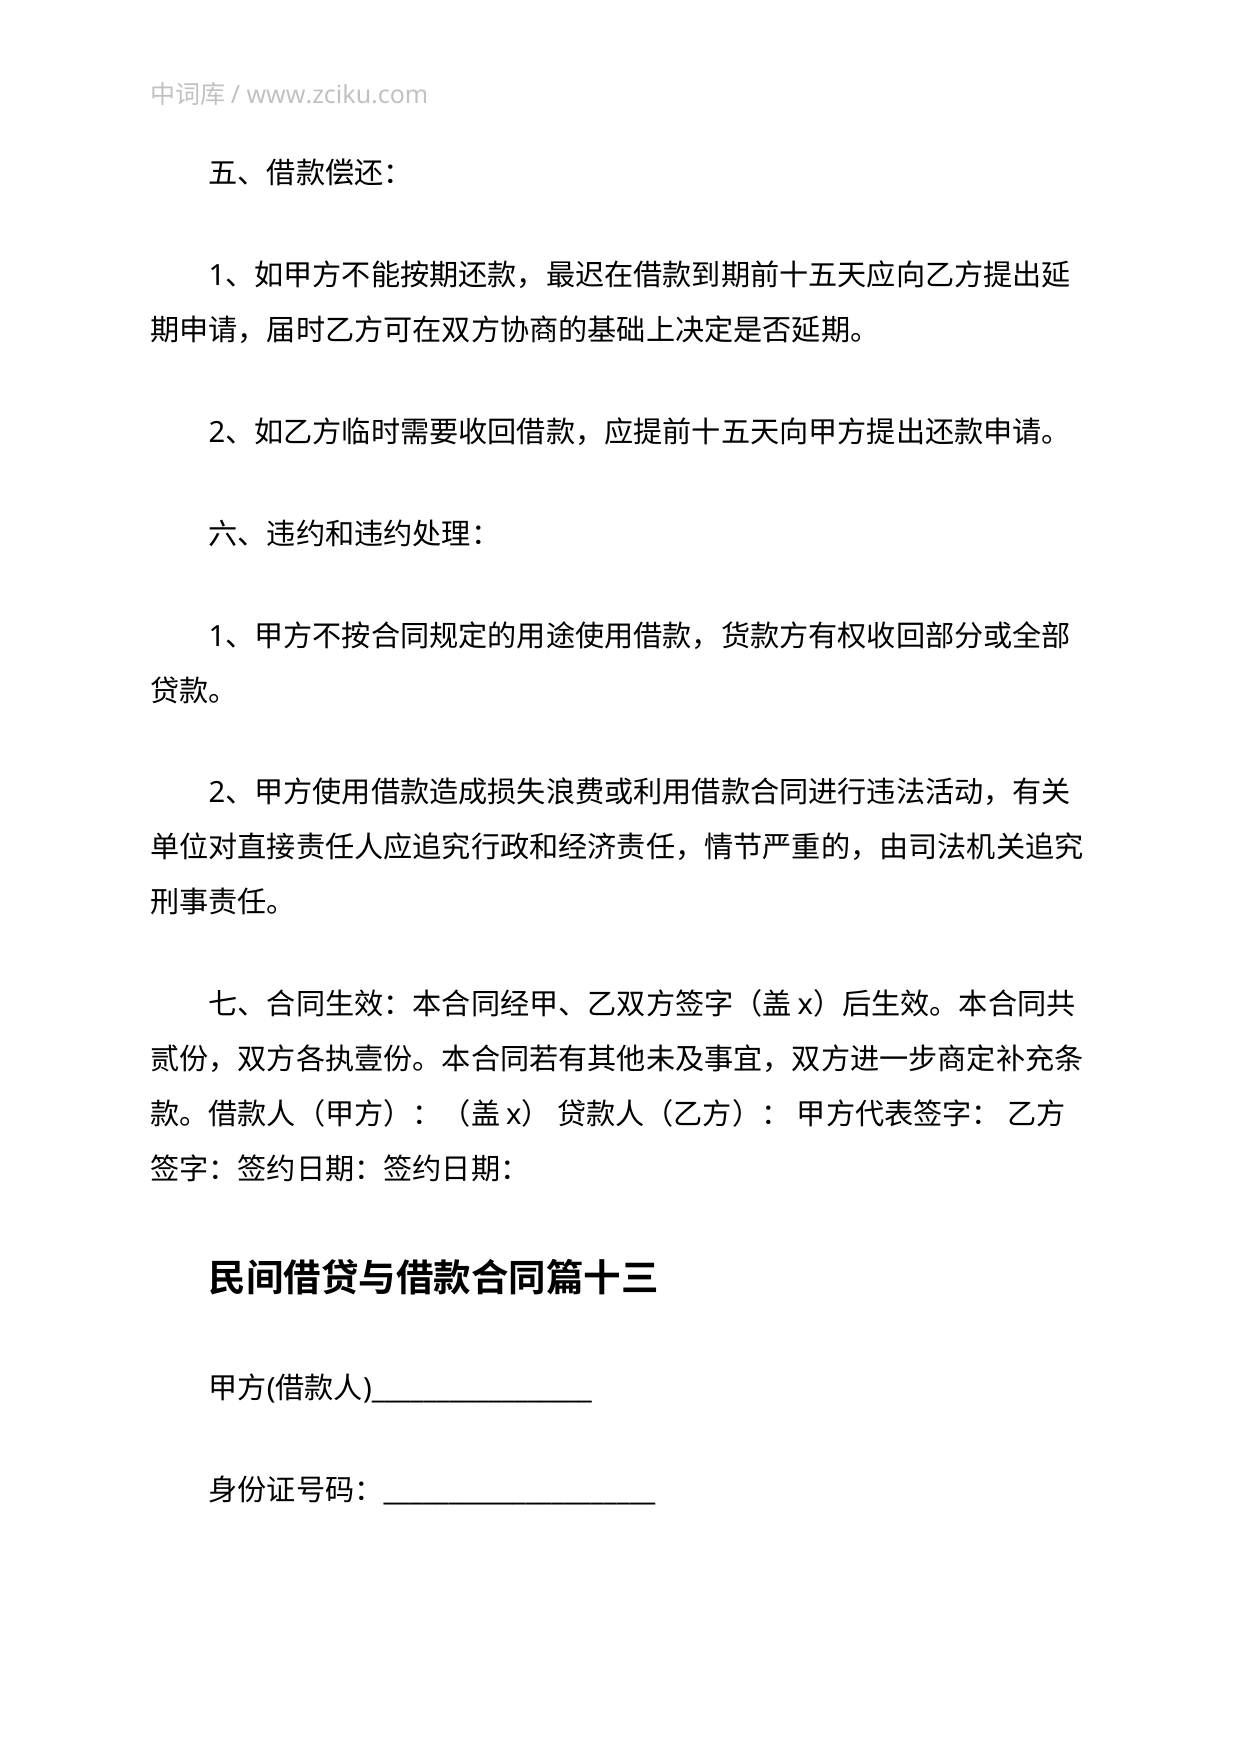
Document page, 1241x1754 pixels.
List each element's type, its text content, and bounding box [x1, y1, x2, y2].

text 七、合同生效：本合同经甲、乙双方签字（盖x）后生效。本合同共贰份，双方各执壹份。本合同若有其他未及事宜，双方进一步商定补充条款。借款人（甲方）：（盖x） 贷款人（乙方）： 甲方代表签字： 乙方签字：签约日期：签约日期： [150, 981, 1090, 1188]
text 五、借款偿还： [150, 150, 1090, 192]
text 甲方(借款人)_________________ [150, 1365, 1090, 1407]
text 1、如甲方不能按期还款，最迟在借款到期前十五天应向乙方提出延期申请，届时乙方可在双方协商的基础上决定是否延期。 [150, 252, 1090, 349]
text 2、如乙方临时需要收回借款，应提前十五天向甲方提出还款申请。 [150, 408, 1090, 451]
text 2、甲方使用借款造成损失浪费或利用借款合同进行违法活动，有关单位对直接责任人应追究行政和经济责任，情节严重的，由司法机关追究刑事责任。 [150, 769, 1090, 921]
text 1、甲方不按合同规定的用途使用借款，货款方有权收回部分或全部贷款。 [150, 612, 1090, 709]
text 身份证号码：_____________________ [150, 1467, 1090, 1509]
text 民间借贷与借款合同篇十三 [150, 1247, 1090, 1302]
text 六、违约和违约处理： [150, 511, 1090, 553]
